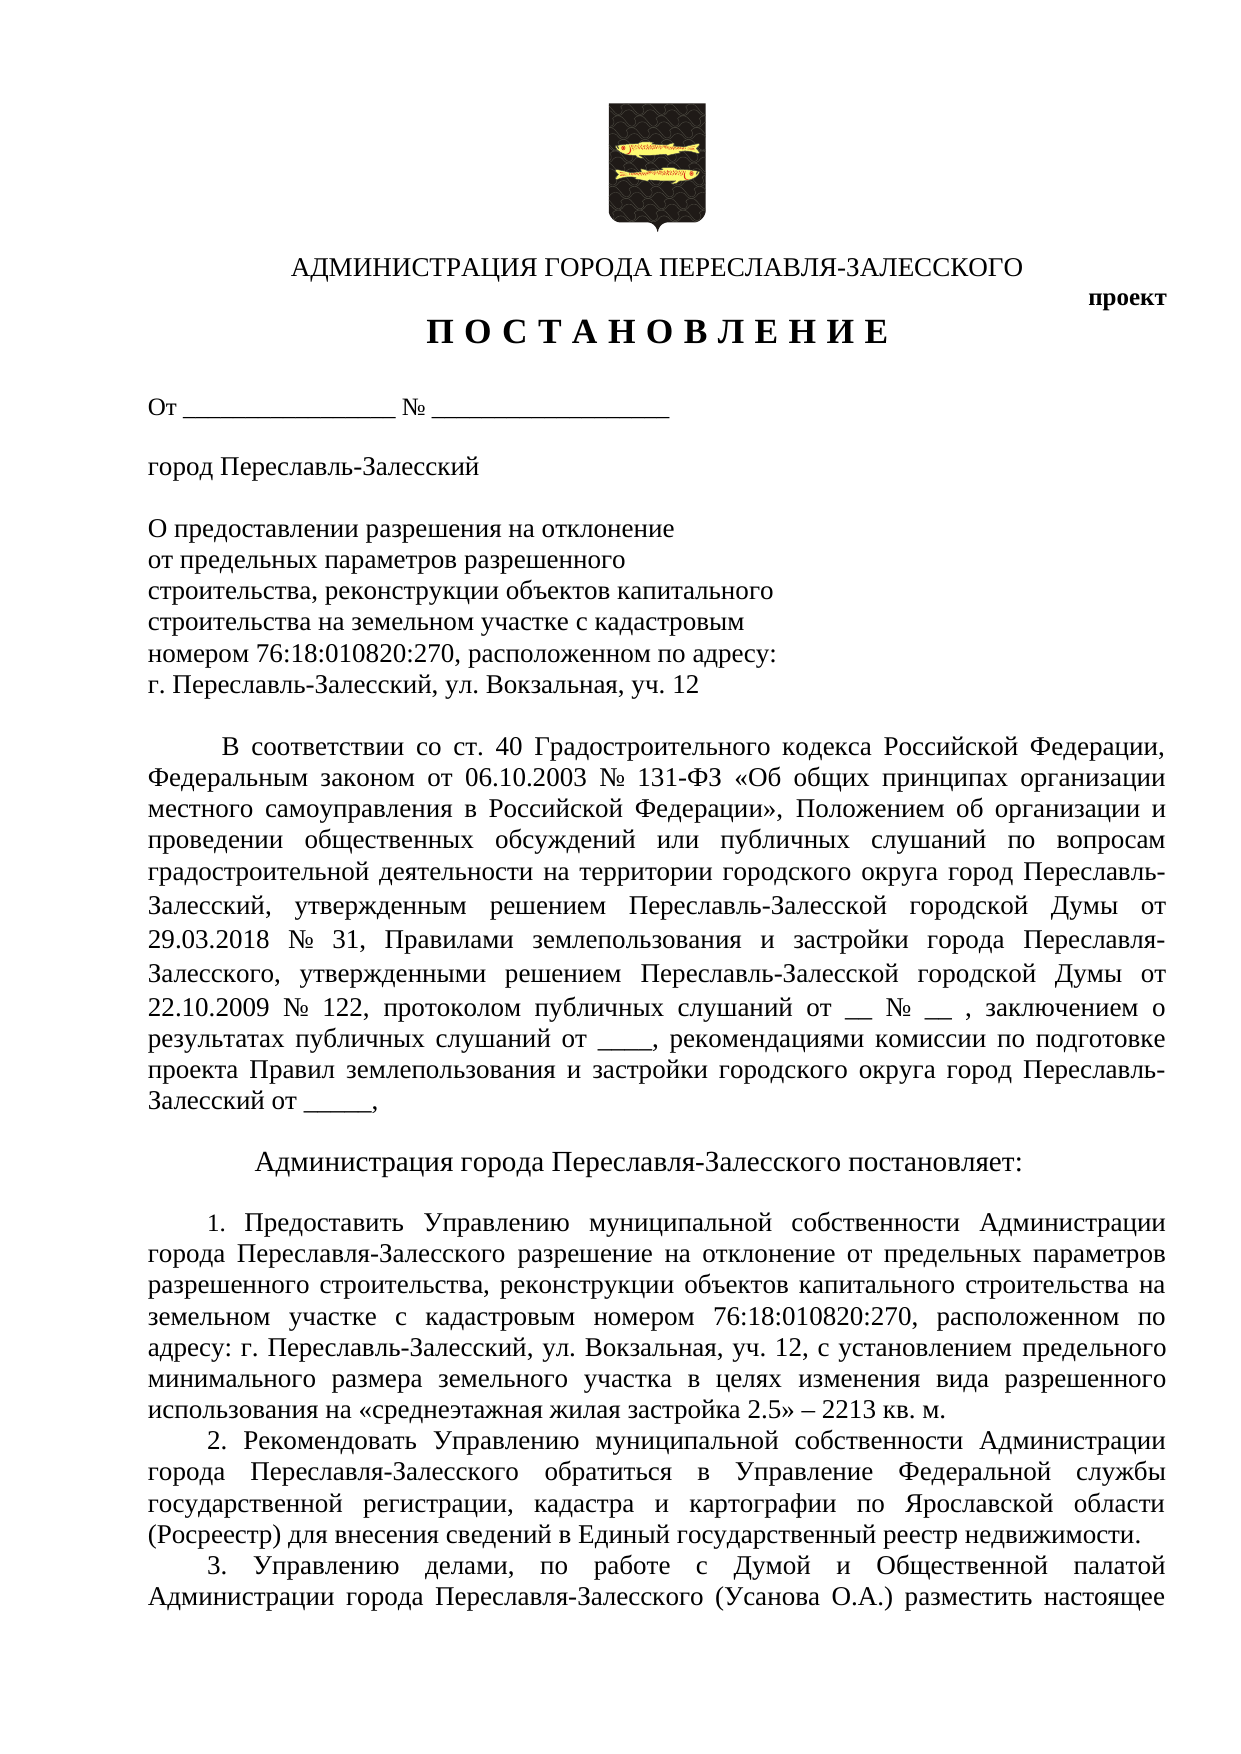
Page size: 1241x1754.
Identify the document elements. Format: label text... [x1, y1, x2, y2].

text город Переславль-Залесский [148, 450, 1167, 481]
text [148, 1549, 1167, 1611]
text от предельных параметров разрешенного [148, 543, 1167, 574]
text г. Переславль-Залесский, ул. Вокзальная, уч. 12 [148, 668, 1167, 699]
text 2. Рекомендовать Управлению муниципальной собственности Администрации города Переславля-Залесского обратиться в Управление Федеральной службы государственной регистрации, кадастра и картографии по Ярославской области (Росреестр) для внесения сведений в Единый государственный реестр недвижимости. [148, 1456, 1167, 1549]
text От _________________ № ___________________ [148, 392, 1167, 421]
text В соответствии со ст. 40 Градостроительного кодекса Российской Федерации, Федеральным законом от 06.10.2003 № 131-ФЗ «Об общих принципах организации местного самоуправления в Российской Федерации», Положением об организации и проведении общественных обсуждений или публичных слушаний по вопросам градостроительной деятельности на территории городского округа город Переславль-Залесский, утвержденным решением Переславль-Залесской городской Думы от 29.03.2018 № 31, Правилами землепользования и застройки города Переславля-Залесского, утвержденными решением Переславль-Залесской городской Думы от 22.10.2009 № 122, протоколом публичных слушаний от __ № __ , заключением о результатах публичных слушаний от ____, рекомендациями комиссии по подготовке проекта Правил землепользования и застройки городского округа город Переславль-Залесский от _____, [148, 954, 1167, 1115]
text номером 76:18:010820:270, расположенном по адресу: [148, 637, 1129, 668]
text строительства на земельном участке с кадастровым [148, 606, 1167, 637]
text проект [148, 282, 1167, 311]
text 1. Предоставить Управлению муниципальной собственности Администрации города Переславля-Залесского разрешение на отклонение от предельных параметров разрешенного строительства, реконструкции объектов капитального строительства на земельном участке с кадастровым номером 76:18:010820:270, расположенном по адресу: г. Переславль-Залесский, ул. Вокзальная, уч. 12, с установлением предельного минимального размера земельного участка в целях изменения вида разрешенного использования на «среднеэтажная жилая застройка 2.5» – 2213 кв. м. [148, 1206, 1167, 1424]
text Администрация города Переславля-Залесского постановляет: [148, 1144, 1129, 1178]
text В соответствии со ст. 40 Градостроительного кодекса Российской Федерации, Федеральным законом от 06.10.2003 № 131-ФЗ «Об общих принципах организации местного самоуправления в Российской Федерации», Положением об организации и проведении общественных обсуждений или публичных слушаний по вопросам градостроительной деятельности на территории городского округа город Переславль-Залесский, утвержденным решением Переславль-Залесской городской Думы от 29.03.2018 № 31, Правилами землепользования и застройки города Переславля-Залесского, утвержденными решением Переславль-Залесской городской Думы от 22.10.2009 № 122, протоколом публичных слушаний от __ № __ , заключением о результатах публичных слушаний от ____, рекомендациями комиссии по подготовке проекта Правил землепользования и застройки городского округа город Переславль-Залесский от _____, [148, 730, 1167, 923]
text АДМИНИСТРАЦИЯ ГОРОДА ПЕРЕСЛАВЛЯ-ЗАЛЕССКОГО [148, 251, 1167, 282]
text О предоставлении разрешения на отклонение [148, 512, 1167, 543]
text строительства, реконструкции объектов капитального [148, 574, 1167, 606]
subtitle ПОСТАНОВЛЕНИЕ [148, 311, 1167, 351]
